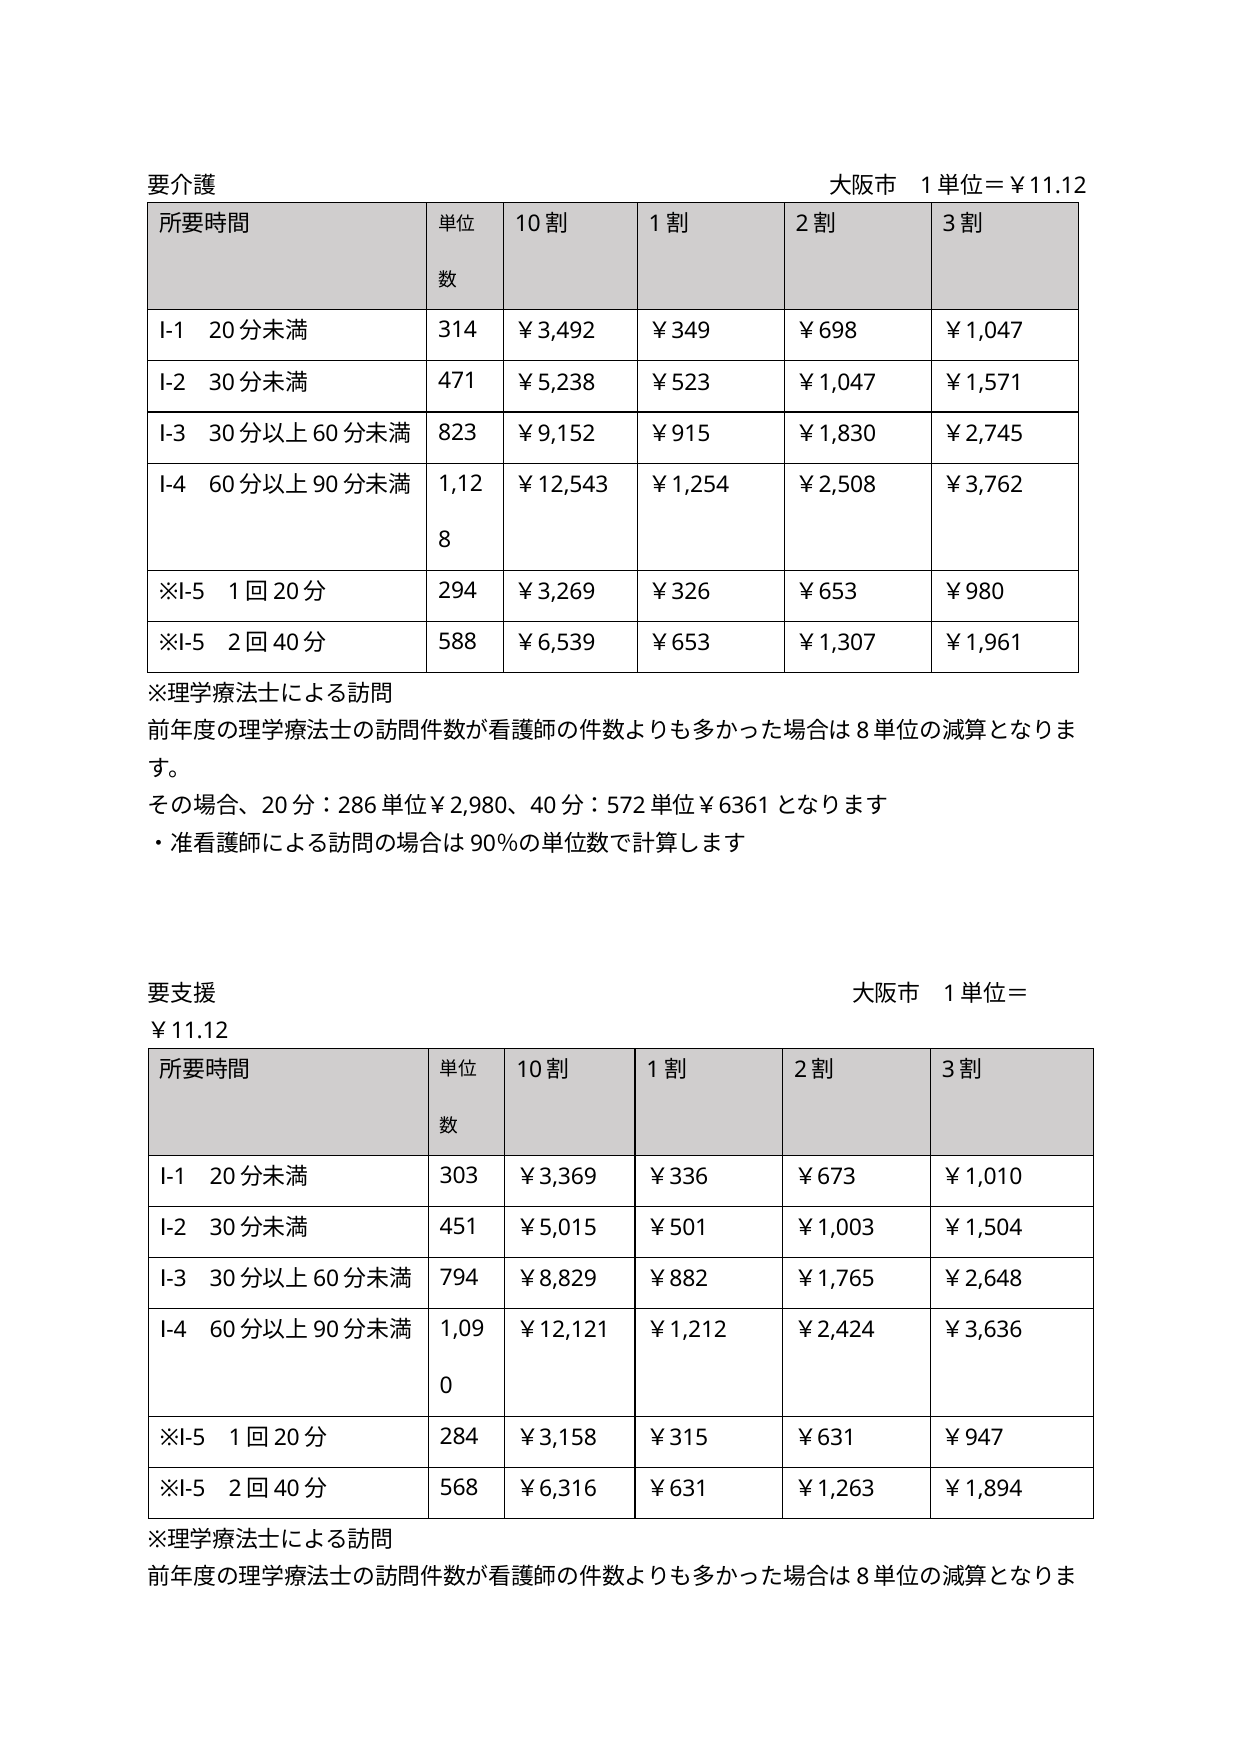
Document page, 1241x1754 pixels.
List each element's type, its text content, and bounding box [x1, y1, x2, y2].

table_cell 794 [429, 1258, 504, 1308]
table_cell 303 [429, 1156, 504, 1206]
table_cell ￥501 [636, 1207, 782, 1257]
table_cell ￥8,829 [505, 1258, 634, 1308]
text 要介護 大阪市 1単位＝￥11.12 [148, 164, 1092, 202]
table_cell 451 [429, 1207, 504, 1257]
table_cell Ⅰ-3 30分以上60分未満 [148, 413, 426, 462]
text ※理学療法士による訪問 [148, 673, 1092, 710]
table_cell ￥349 [638, 310, 784, 360]
table_cell ※Ⅰ-5 1回20分 [148, 571, 426, 621]
table_header 単位数 [427, 203, 503, 309]
table_cell ￥315 [636, 1417, 782, 1467]
table_cell ￥1,212 [636, 1309, 782, 1416]
table_cell ￥1,003 [783, 1207, 930, 1257]
table_cell 568 [429, 1468, 504, 1518]
table_cell ￥980 [932, 571, 1078, 621]
table_cell ￥9,152 [504, 413, 637, 462]
table_header 2割 [785, 203, 931, 309]
table_cell ￥631 [636, 1468, 782, 1518]
table_cell ￥3,269 [504, 571, 637, 621]
table_cell Ⅰ-1 20分未満 [149, 1156, 428, 1206]
table_cell ￥1,254 [638, 464, 784, 570]
table_header 単位数 [429, 1049, 504, 1155]
table_cell Ⅰ-2 30分未満 [149, 1207, 428, 1257]
table_header 所要時間 [149, 1049, 428, 1155]
table_cell ※Ⅰ-5 1回20分 [149, 1417, 428, 1467]
table_cell ￥6,316 [505, 1468, 634, 1518]
table_cell ￥2,648 [931, 1258, 1093, 1308]
table_cell ￥1,961 [932, 622, 1078, 672]
table_cell ￥1,504 [931, 1207, 1093, 1257]
table_cell ￥336 [636, 1156, 782, 1206]
table_cell ￥653 [785, 571, 931, 621]
table_cell Ⅰ-4 60分以上90分未満 [148, 464, 426, 570]
table_cell 588 [427, 622, 503, 672]
table_cell 1,128 [427, 464, 503, 570]
table_cell ￥3,636 [931, 1309, 1093, 1416]
table_cell ￥3,158 [505, 1417, 634, 1467]
table_cell ￥5,238 [504, 361, 637, 411]
table_cell ￥2,508 [785, 464, 931, 570]
table_cell ￥1,047 [785, 361, 931, 411]
table_header 3割 [932, 203, 1078, 309]
table_header 1割 [638, 203, 784, 309]
table_cell ￥947 [931, 1417, 1093, 1467]
table_cell 1,090 [429, 1309, 504, 1416]
table_cell ￥1,830 [785, 413, 931, 462]
table_header 10割 [504, 203, 637, 309]
table_header 10割 [505, 1049, 634, 1155]
table_cell ￥1,765 [783, 1258, 930, 1308]
table_header 2割 [783, 1049, 930, 1155]
table_cell ※Ⅰ-5 2回40分 [149, 1468, 428, 1518]
table_cell Ⅰ-2 30分未満 [148, 361, 426, 411]
table_header 所要時間 [148, 203, 426, 309]
text 前年度の理学療法士の訪問件数が看護師の件数よりも多かった場合は8単位の減算となります。 [148, 710, 1092, 785]
table_cell ￥698 [785, 310, 931, 360]
text 要支援 大阪市 1単位＝￥11.12 [148, 973, 1092, 1048]
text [148, 1556, 1092, 1594]
table_header 3割 [931, 1049, 1093, 1155]
table_cell ￥1,047 [932, 310, 1078, 360]
table_cell ￥1,263 [783, 1468, 930, 1518]
table_cell Ⅰ-4 60分以上90分未満 [149, 1309, 428, 1416]
table_cell ￥326 [638, 571, 784, 621]
text ・准看護師による訪問の場合は90％の単位数で計算します [148, 823, 1092, 860]
table_cell ￥653 [638, 622, 784, 672]
table_cell ￥2,424 [783, 1309, 930, 1416]
text その場合、20分：286単位￥2,980、40分：572単位￥6361となります [148, 785, 1092, 823]
table_cell ￥631 [783, 1417, 930, 1467]
text ※理学療法士による訪問 [148, 1519, 1092, 1556]
table_cell ￥673 [783, 1156, 930, 1206]
table_cell ※Ⅰ-5 2回40分 [148, 622, 426, 672]
table_cell ￥6,539 [504, 622, 637, 672]
table_cell 314 [427, 310, 503, 360]
table_cell ￥5,015 [505, 1207, 634, 1257]
table_cell ￥3,492 [504, 310, 637, 360]
table_cell ￥882 [636, 1258, 782, 1308]
table_cell ￥2,745 [932, 413, 1078, 462]
table_cell ￥3,369 [505, 1156, 634, 1206]
table_cell ￥3,762 [932, 464, 1078, 570]
table_cell Ⅰ-3 30分以上60分未満 [149, 1258, 428, 1308]
table_cell ￥523 [638, 361, 784, 411]
table_cell ￥915 [638, 413, 784, 462]
table_cell ￥1,894 [931, 1468, 1093, 1518]
table_cell 471 [427, 361, 503, 411]
table_cell ￥1,010 [931, 1156, 1093, 1206]
table_cell ￥12,543 [504, 464, 637, 570]
table_cell ￥12,121 [505, 1309, 634, 1416]
table_cell ￥1,571 [932, 361, 1078, 411]
table_cell ￥1,307 [785, 622, 931, 672]
table_cell 284 [429, 1417, 504, 1467]
table_cell Ⅰ-1 20分未満 [148, 310, 426, 360]
table_cell 294 [427, 571, 503, 621]
table_header 1割 [636, 1049, 782, 1155]
table_cell 823 [427, 413, 503, 462]
